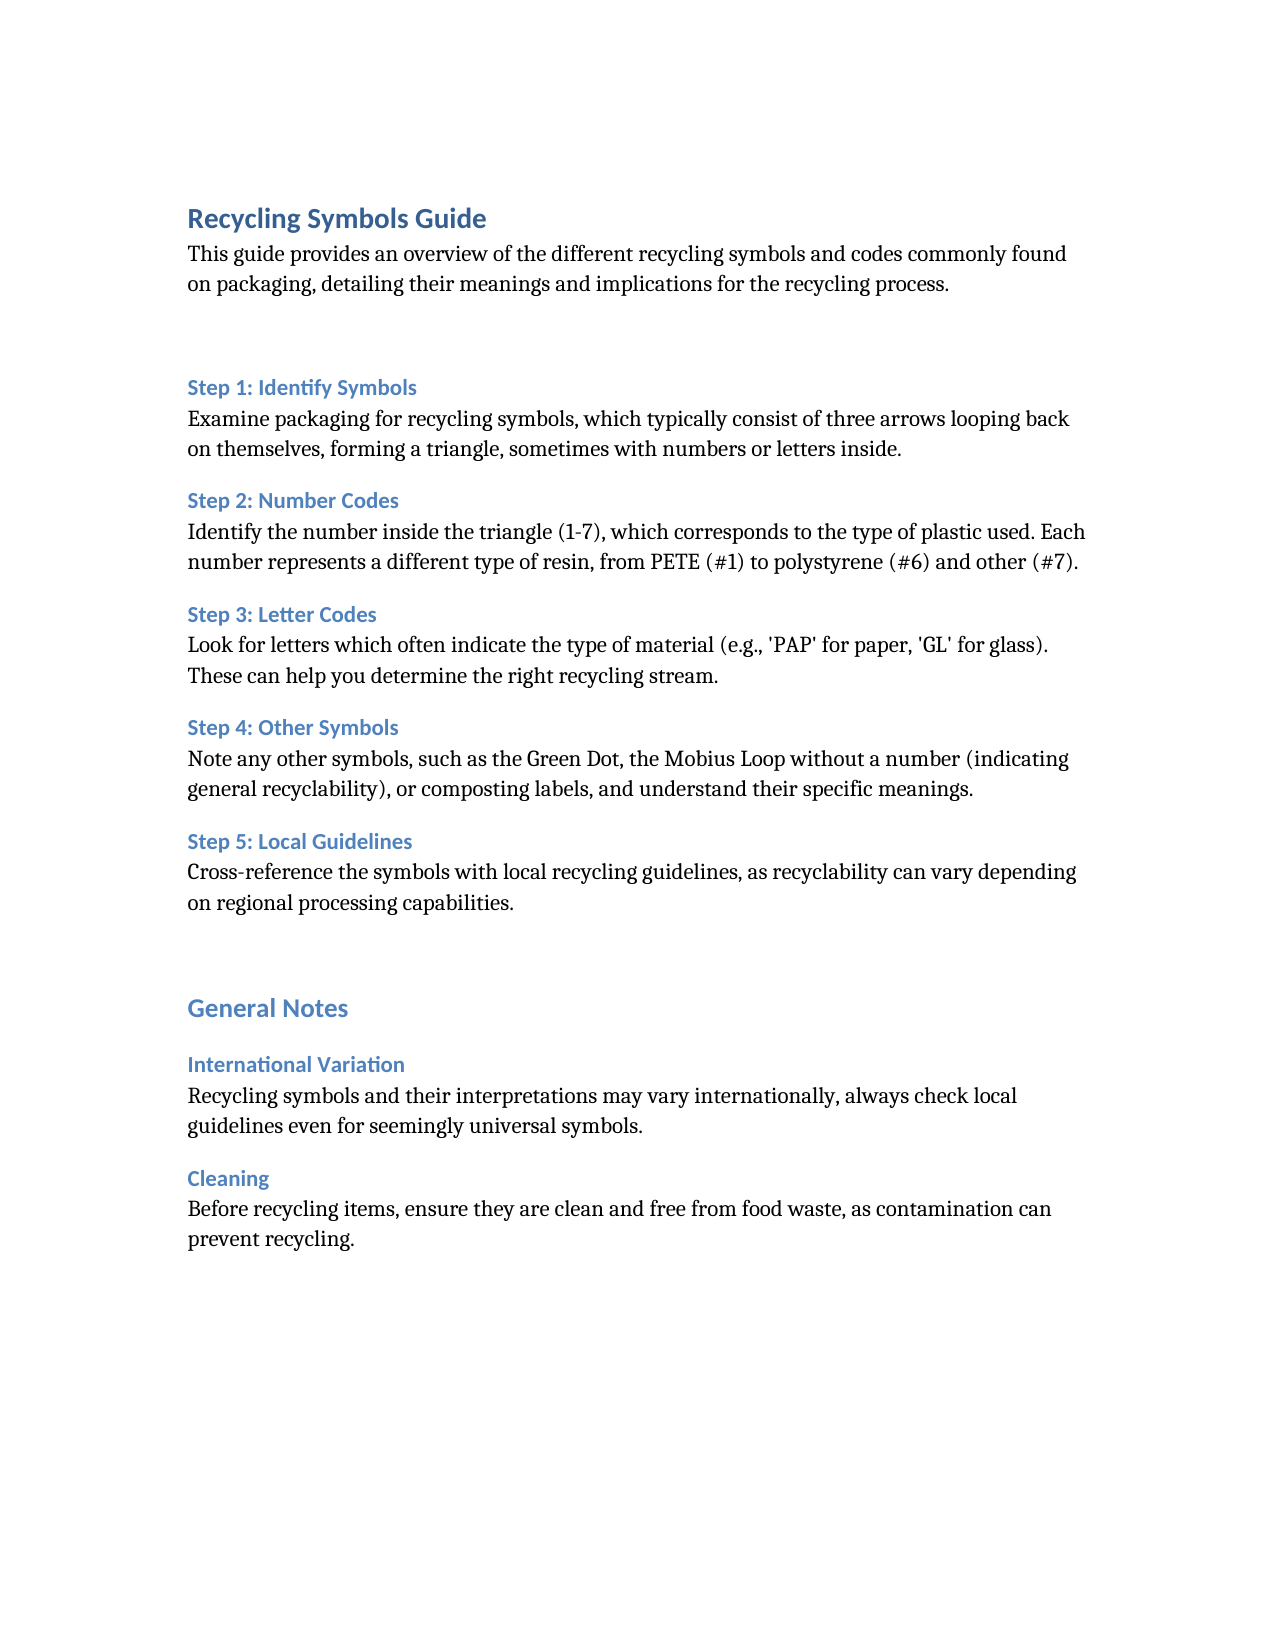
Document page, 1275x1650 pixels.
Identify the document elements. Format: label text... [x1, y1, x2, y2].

text Note any other symbols, such as the Green Dot, the Mobius Loop without a number (indicating general recyclability), or composting labels, and understand their specific meanings. [187, 746, 1087, 802]
text Recycling symbols and their interpretations may vary internationally, always check local guidelines even for seemingly universal symbols. [187, 1082, 1087, 1139]
text Cross-reference the symbols with local recycling guidelines, as recyclability can vary depending on regional processing capabilities. [187, 859, 1087, 916]
subtitle General Notes [187, 991, 1087, 1024]
text Look for letters which often indicate the type of material (e.g., 'PAP' for paper, 'GL' for glass). These can help you determine the right recycling stream. [187, 632, 1087, 689]
subtitle Step 5: Local Guidelines [187, 827, 1087, 855]
text Examine packaging for recycling symbols, which typically consist of three arrows looping back on themselves, forming a triangle, sometimes with numbers or letters inside. [187, 405, 1087, 462]
text Identify the number inside the triangle (1-7), which corresponds to the type of plastic used. Each number represents a different type of resin, from PETE (#1) to polystyrene (#6) and other (#7). [187, 519, 1087, 575]
subtitle Recycling Symbols Guide [187, 200, 1087, 236]
subtitle Step 1: Identify Symbols [187, 373, 1087, 401]
text Before recycling items, ensure they are clean and free from food waste, as contamination can prevent recycling. [187, 1196, 1087, 1252]
subtitle Step 3: Letter Codes [187, 600, 1087, 628]
subtitle Step 2: Number Codes [187, 487, 1087, 515]
subtitle Cleaning [187, 1164, 1087, 1192]
text This guide provides an overview of the different recycling symbols and codes commonly found on packaging, detailing their meanings and implications for the recycling process. [187, 241, 1087, 297]
subtitle International Variation [187, 1050, 1087, 1078]
subtitle Step 4: Other Symbols [187, 713, 1087, 742]
